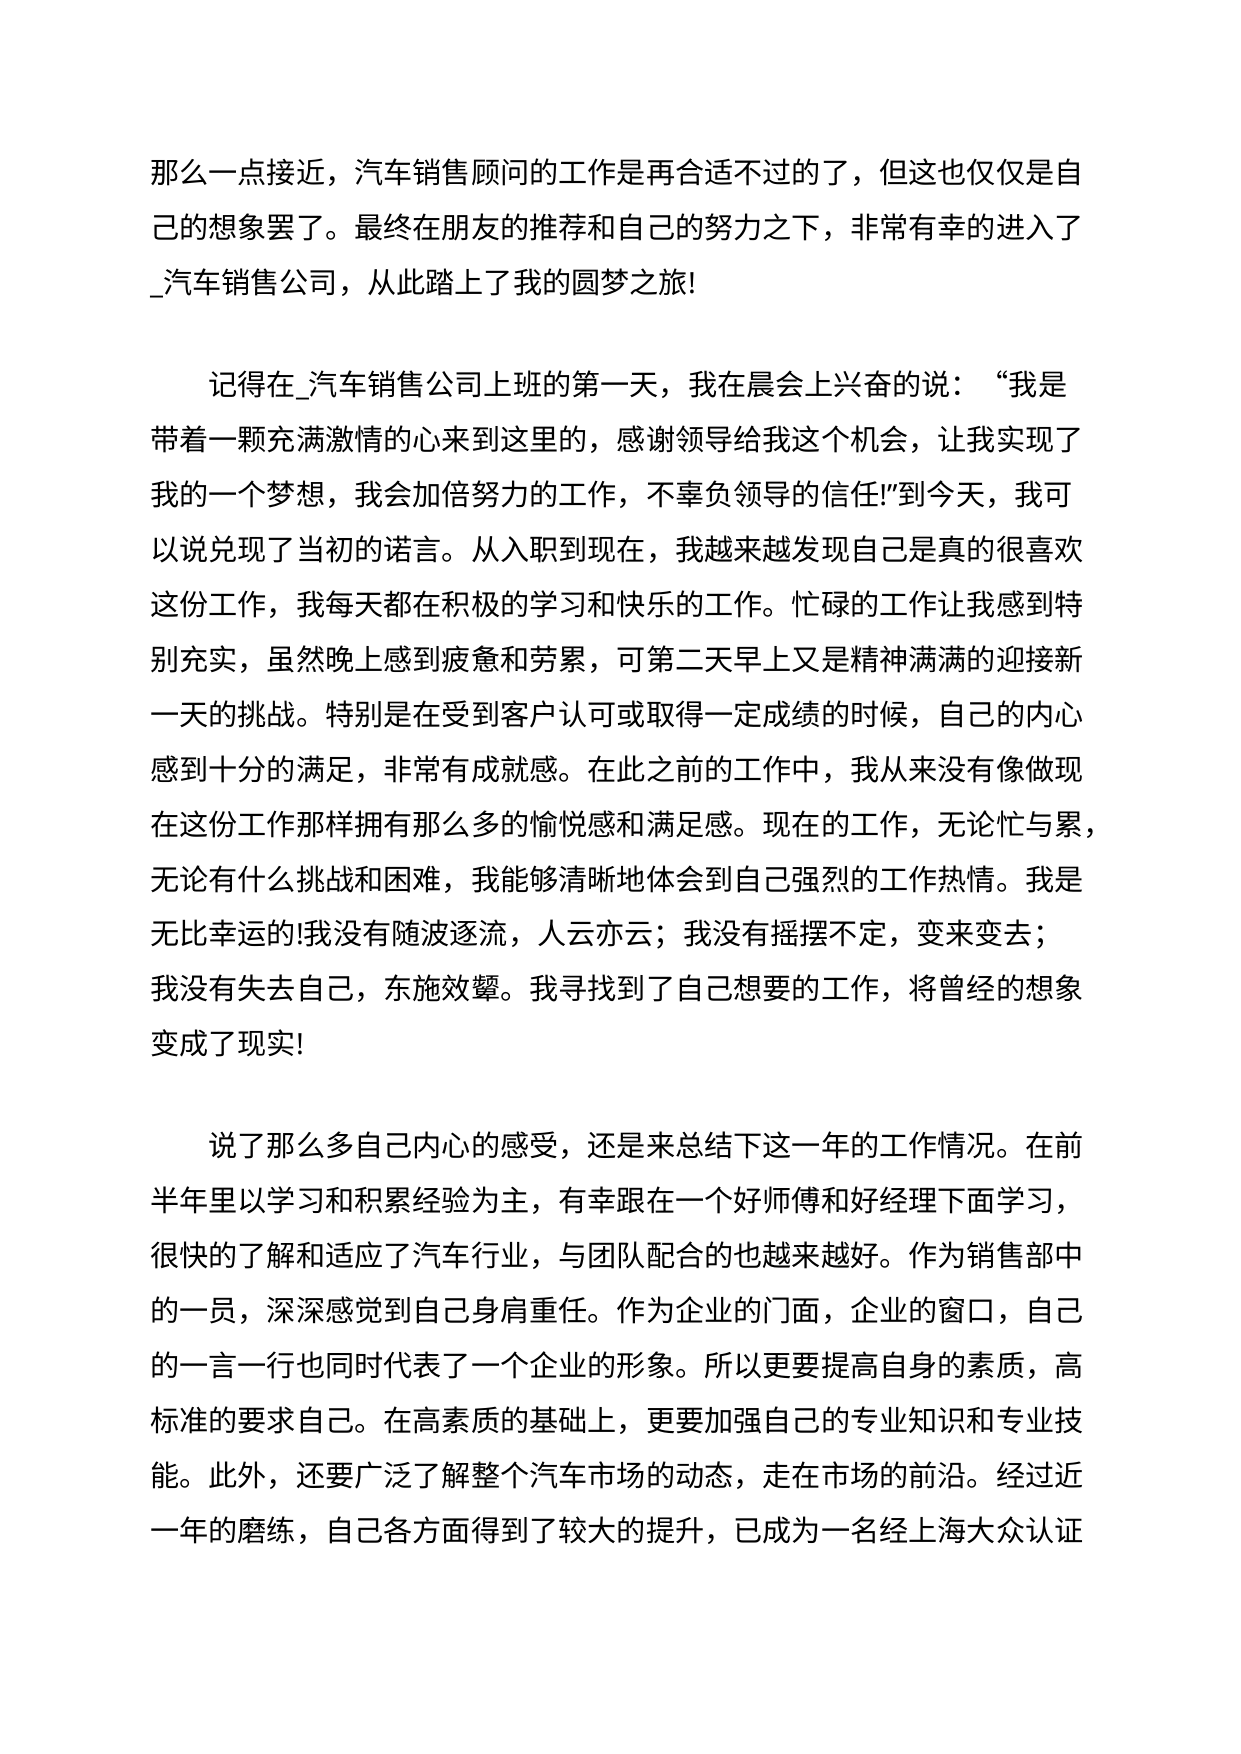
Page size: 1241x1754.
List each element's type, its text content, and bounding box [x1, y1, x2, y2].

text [150, 150, 1090, 302]
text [150, 1123, 1090, 1549]
text 记得在_汽车销售公司上班的第一天，我在晨会上兴奋的说：“我是带着一颗充满激情的心来到这里的，感谢领导给我这个机会，让我实现了我的一个梦想，我会加倍努力的工作，不辜负领导的信任!”到今天，我可以说兑现了当初的诺言。从入职到现在，我越来越发现自己是真的很喜欢这份工作，我每天都在积极的学习和快乐的工作。忙碌的工作让我感到特别充实，虽然晚上感到疲惫和劳累，可第二天早上又是精神满满的迎接新一天的挑战。特别是在受到客户认可或取得一定成绩的时候，自己的内心感到十分的满足，非常有成就感。在此之前的工作中，我从来没有像做现在这份工作那样拥有那么多的愉悦感和满足感。现在的工作，无论忙与累，无论有什么挑战和困难，我能够清晰地体会到自己强烈的工作热情。我是无比幸运的!我没有随波逐流，人云亦云；我没有摇摆不定，变来变去；我没有失去自己，东施效颦。我寻找到了自己想要的工作，将曾经的想象变成了现实! [150, 362, 1090, 1063]
